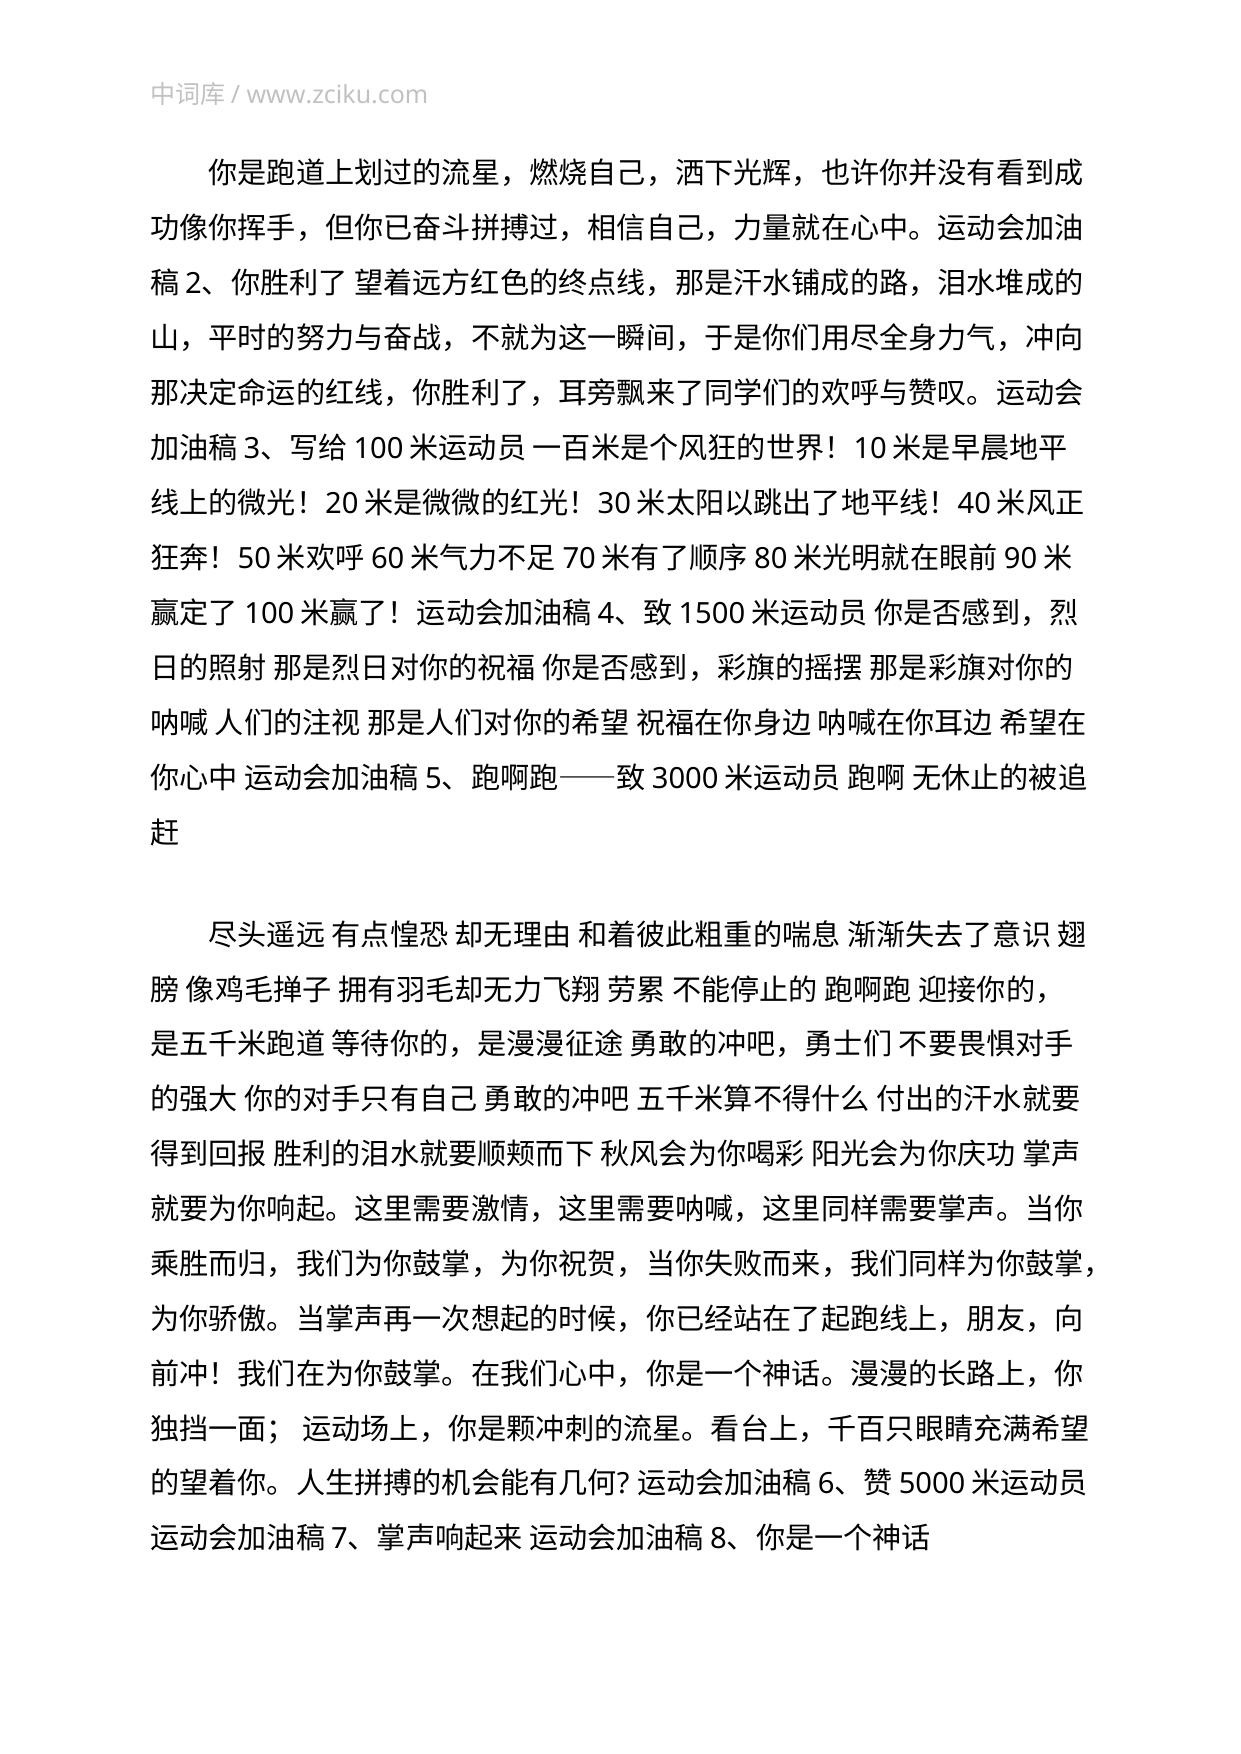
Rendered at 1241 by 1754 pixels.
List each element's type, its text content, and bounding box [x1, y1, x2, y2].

text 尽头遥远 有点惶恐 却无理由 和着彼此粗重的喘息 渐渐失去了意识 翅膀 像鸡毛掸子 拥有羽毛却无力飞翔 劳累 不能停止的 跑啊跑 迎接你的，是五千米跑道 等待你的，是漫漫征途 勇敢的冲吧，勇士们 不要畏惧对手的强大 你的对手只有自己 勇敢的冲吧 五千米算不得什么 付出的汗水就要得到回报 胜利的泪水就要顺颊而下 秋风会为你喝彩 阳光会为你庆功 掌声就要为你响起。这里需要激情，这里需要呐喊，这里同样需要掌声。当你乘胜而归，我们为你鼓掌，为你祝贺，当你失败而来，我们同样为你鼓掌，为你骄傲。当掌声再一次想起的时候，你已经站在了起跑线上，朋友，向前冲！我们在为你鼓掌。在我们心中，你是一个神话。漫漫的长路上，你独挡一面； 运动场上，你是颗冲刺的流星。看台上，千百只眼睛充满希望的望着你。人生拼搏的机会能有几何? 运动会加油稿6、赞5000米运动员 运动会加油稿7、掌声响起来 运动会加油稿8、你是一个神话 [150, 911, 1090, 1557]
text 你是跑道上划过的流星，燃烧自己，洒下光辉，也许你并没有看到成功像你挥手，但你已奋斗拼搏过，相信自己，力量就在心中。运动会加油稿2、你胜利了 望着远方红色的终点线，那是汗水铺成的路，泪水堆成的山，平时的努力与奋战，不就为这一瞬间，于是你们用尽全身力气，冲向那决定命运的红线，你胜利了，耳旁飘来了同学们的欢呼与赞叹。运动会加油稿3、写给100米运动员 一百米是个风狂的世界！10米是早晨地平线上的微光！20米是微微的红光！30米太阳以跳出了地平线！40米风正狂奔！50米欢呼 60米气力不足 70米有了顺序 80米光明就在眼前 90米赢定了 100米赢了！运动会加油稿4、致1500米运动员 你是否感到，烈日的照射 那是烈日对你的祝福 你是否感到，彩旗的摇摆 那是彩旗对你的呐喊 人们的注视 那是人们对你的希望 祝福在你身边 呐喊在你耳边 希望在你心中 运动会加油稿5、跑啊跑——致3000米运动员 跑啊 无休止的被追赶 [150, 150, 1090, 852]
